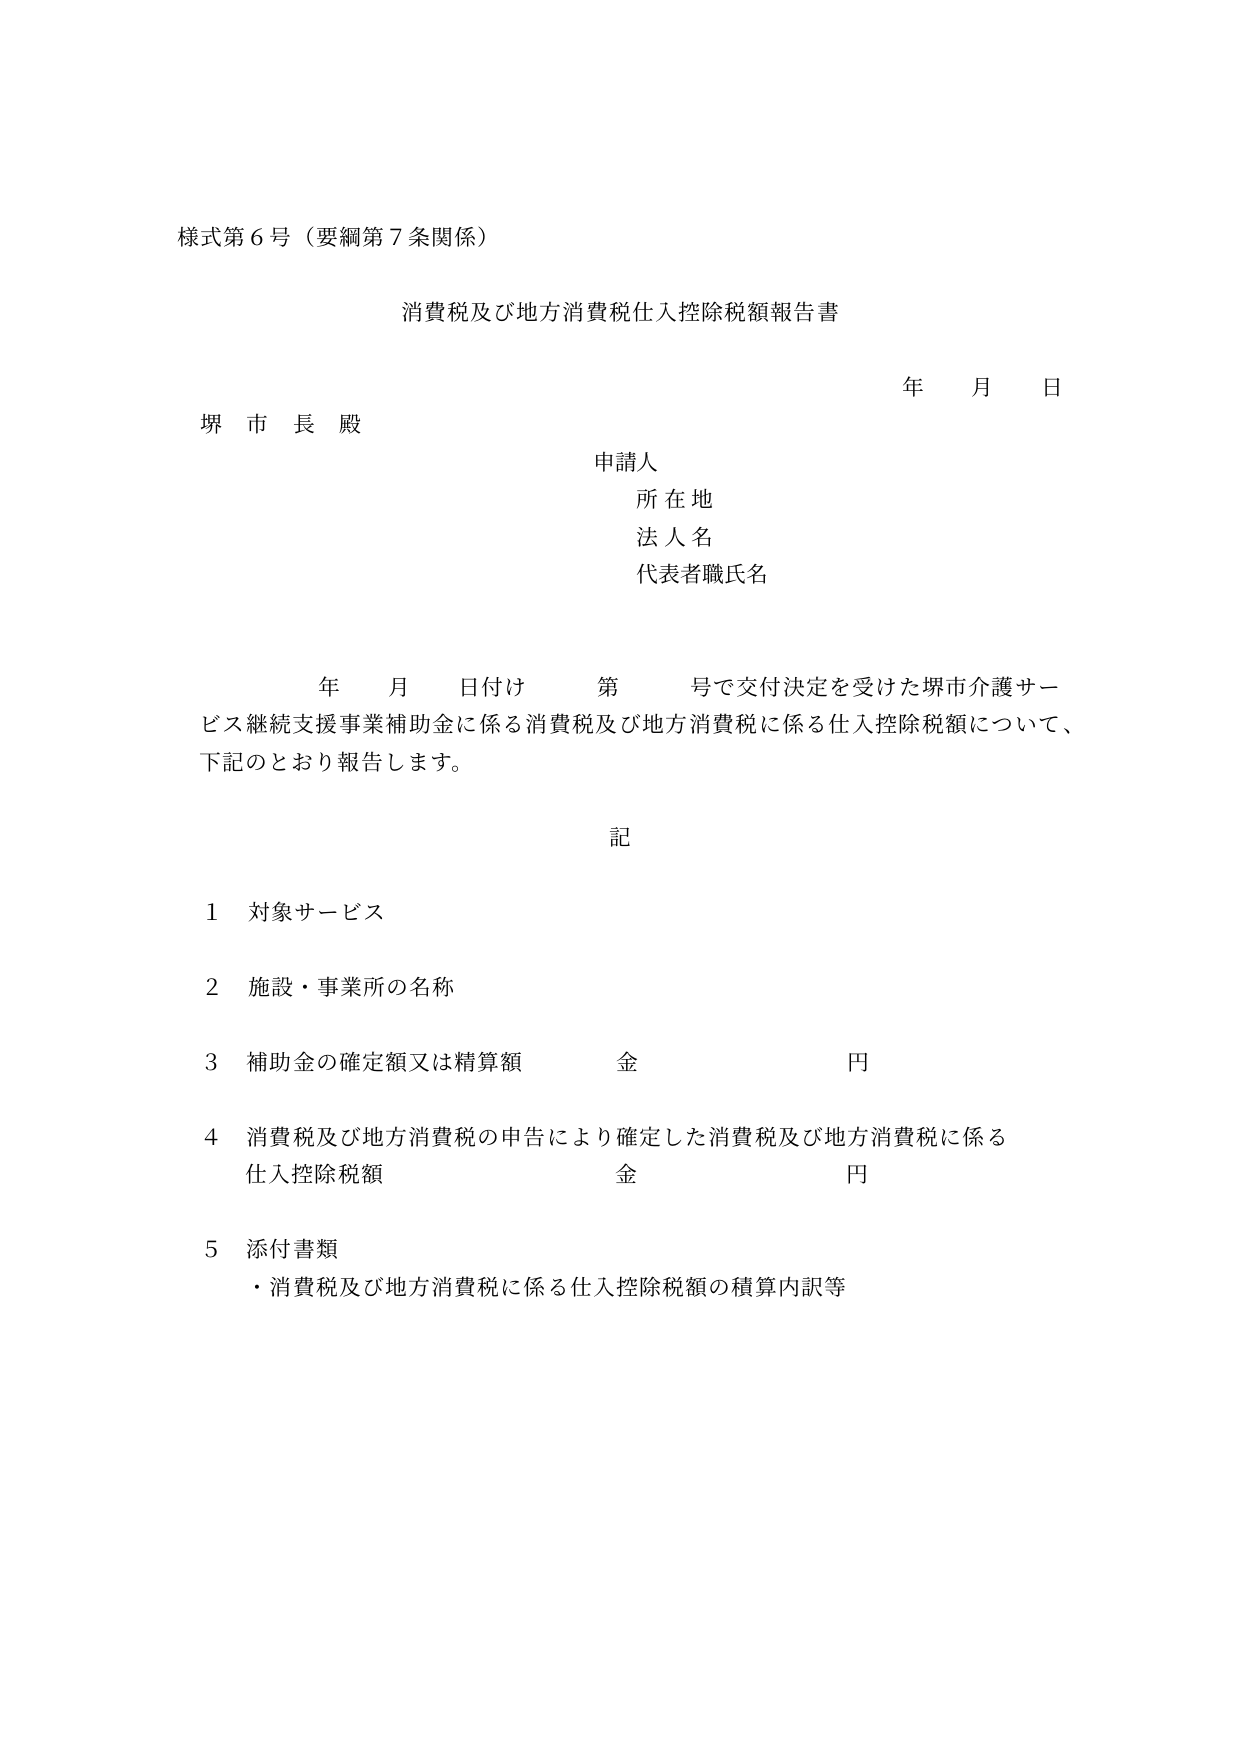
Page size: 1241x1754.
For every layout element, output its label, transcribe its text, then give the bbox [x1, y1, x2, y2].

text 所 在 地 [177, 479, 1063, 517]
text 堺 市 長 殿 [177, 404, 1063, 442]
text ４ 消費税及び地方消費税の申告により確定した消費税及び地方消費税に係る [177, 1117, 1063, 1154]
text ２ 施設・事業所の名称 [177, 967, 1063, 1004]
text 法 人 名 [177, 517, 1063, 554]
text ３ 補助金の確定額又は精算額 金 円 [177, 1042, 1063, 1079]
text 様式第６号（要綱第７条関係） [177, 217, 1063, 254]
text 申請人 [177, 442, 1063, 479]
text ５ 添付書類 [177, 1229, 1063, 1267]
text ・消費税及び地方消費税に係る仕入控除税額の積算内訳等 [177, 1267, 1063, 1304]
text 仕入控除税額 金 円 [221, 1154, 1063, 1192]
text 年 月 日付け 第 号で交付決定を受けた堺市介護サービス継続支援事業補助金に係る消費税及び地方消費税に係る仕入控除税額について、下記のとおり報告します。 [199, 667, 1063, 779]
text 代表者職氏名 [177, 554, 1063, 592]
text 年 月 日 [177, 367, 1063, 404]
text 消費税及び地方消費税仕入控除税額報告書 [177, 292, 1063, 329]
text 記 [177, 817, 1063, 854]
text １ 対象サービス [177, 892, 1063, 929]
